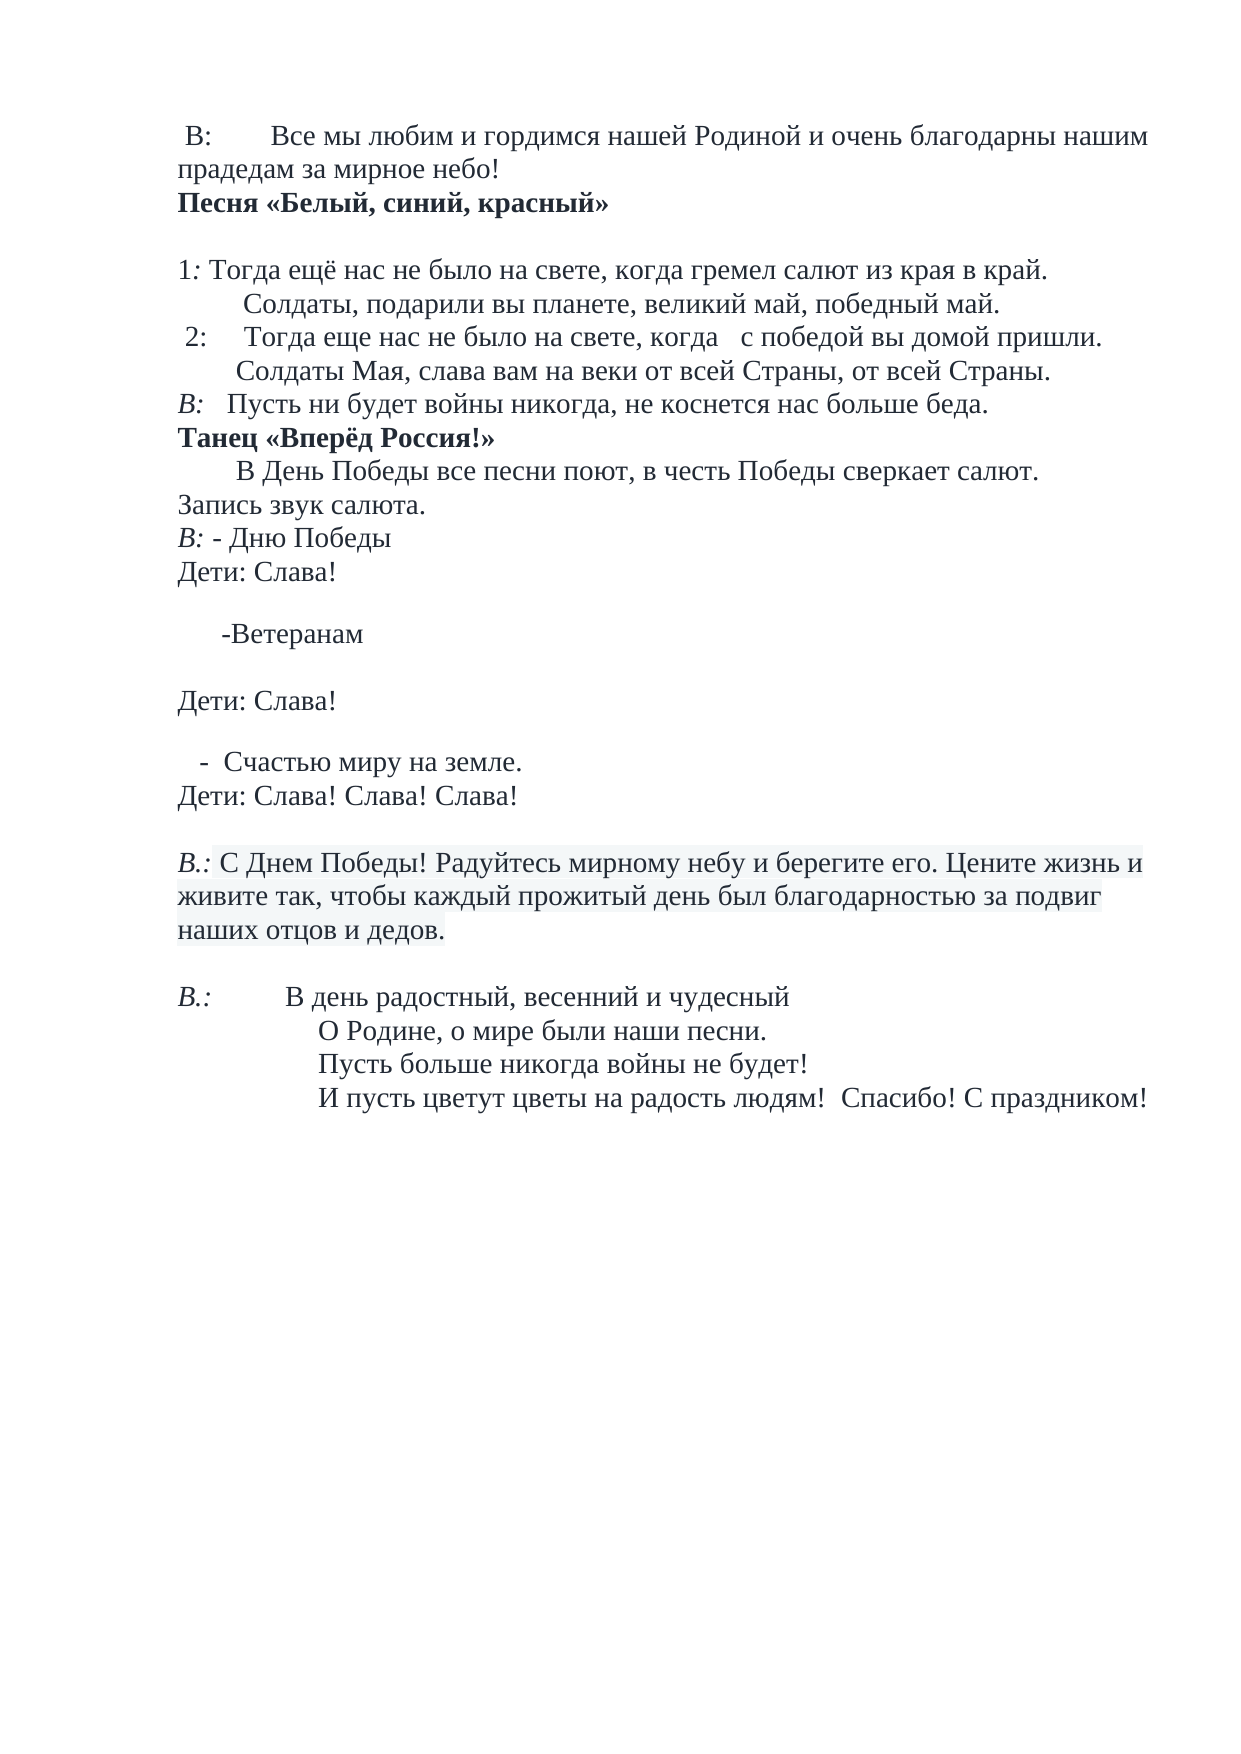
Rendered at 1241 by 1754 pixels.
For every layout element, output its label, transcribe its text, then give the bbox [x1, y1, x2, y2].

text 1: Тогда ещё нас не было на свете, когда гремел салют из края в край. [177, 252, 1152, 286]
text В День Победы все песни поют, в честь Победы сверкает салют. [177, 453, 1152, 487]
text Танец «Вперёд Россия!» [177, 420, 1152, 453]
text - Счастью миру на земле. [177, 744, 1152, 778]
text В.: В день радостный, весенний и чудесный [177, 946, 1152, 1013]
text И пусть цветут цветы на радость людям! Спасибо! С праздником! [252, 1080, 1152, 1113]
text 2: Тогда еще нас не было на свете, когда с победой вы домой пришли. [177, 319, 1152, 353]
text Солдаты, подарили вы планете, великий май, победный май. [177, 286, 1152, 319]
text Песня «Белый, синий, красный» [177, 185, 1152, 219]
text Дети: Слава! [177, 683, 1152, 716]
text В: Пусть ни будет войны никогда, не коснется нас больше беда. [177, 386, 1152, 420]
text Запись звук салюта. [177, 487, 1152, 521]
text Солдаты Мая, слава вам на веки от всей Страны, от всей Страны. [177, 353, 1152, 386]
text Пусть больше никогда войны не будет! [252, 1046, 1152, 1080]
text В.: С Днем Победы! Радуйтесь мирному небу и берегите его. Цените жизнь и живите так, чтобы каждый прожитый день был благодарностью за подвиг наших отцов и дедов. [177, 845, 1152, 946]
text В: - Дню Победы [177, 521, 1152, 554]
text -Ветеранам [177, 616, 1152, 649]
text Дети: Слава! Слава! Слава! [177, 778, 1152, 811]
text Дети: Слава! [177, 554, 1152, 588]
text О Родине, о мире были наши песни. [252, 1013, 1152, 1046]
text В: Все мы любим и гордимся нашей Родиной и очень благодарны нашим прадедам за мирное небо! [177, 118, 1152, 185]
